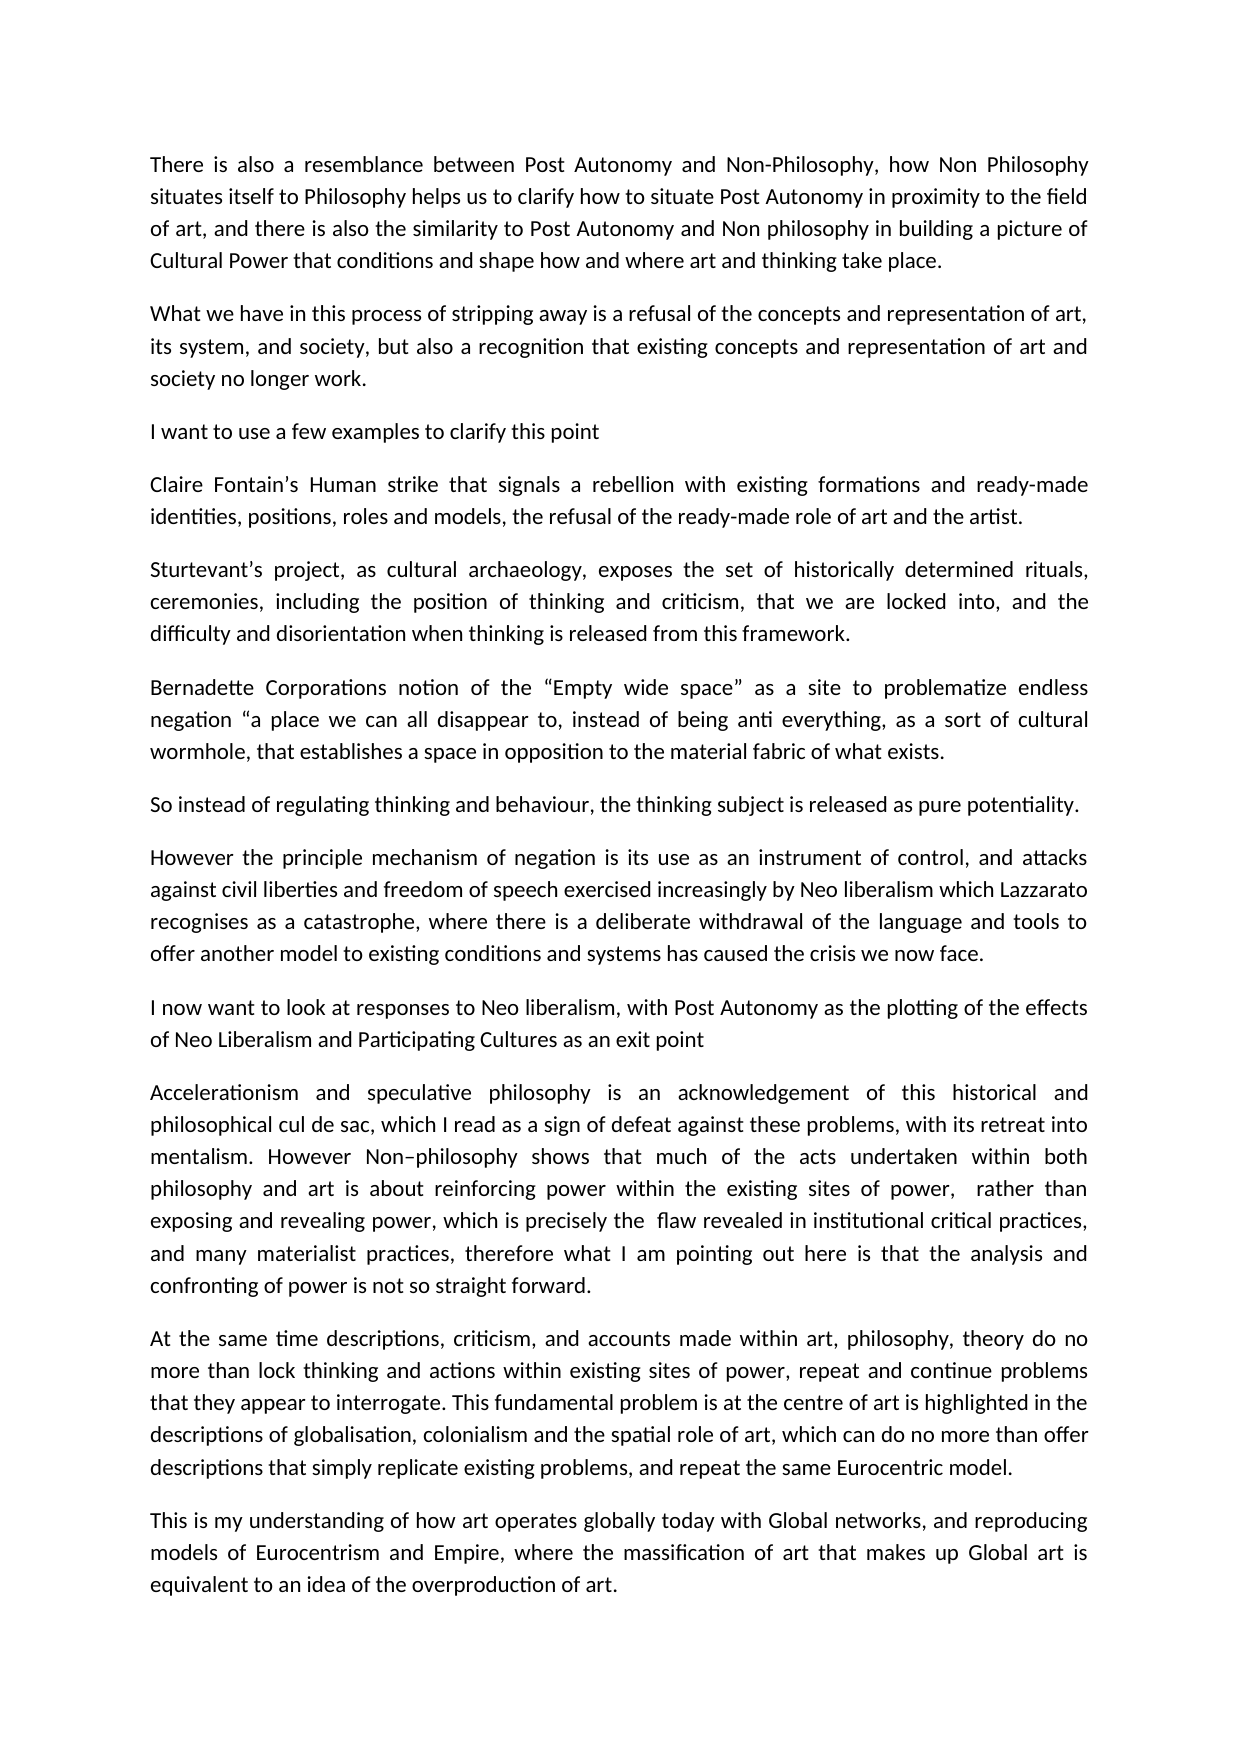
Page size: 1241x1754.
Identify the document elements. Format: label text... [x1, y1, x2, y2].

text However the principle mechanism of negation is its use as an instrument of control, and attacks against civil liberties and freedom of speech exercised increasingly by Neo liberalism which Lazzarato recognises as a catastrophe, where there is a deliberate withdrawal of the language and tools to offer another model to existing conditions and systems has caused the crisis we now face. [150, 843, 1090, 968]
text Bernadette Corporations notion of the “Empty wide space” as a site to problematize endless negation “a place we can all disappear to, instead of being anti everything, as a sort of cultural wormhole, that establishes a space in opposition to the material fabric of what exists. [150, 673, 1090, 765]
text Accelerationism and speculative philosophy is an acknowledgement of this historical and philosophical cul de sac, which I read as a sign of defeat against these problems, with its retreat into mentalism. However Non–philosophy shows that much of the acts undertaken within both philosophy and art is about reinforcing power within the existing sites of power, rather than exposing and revealing power, which is precisely the flaw revealed in institutional critical practices, and many materialist practices, therefore what I am pointing out here is that the analysis and confronting of power is not so straight forward. [150, 1078, 1090, 1299]
text So instead of regulating thinking and behaviour, the thinking subject is released as pure potentiality. [150, 790, 1090, 818]
text Sturtevant’s project, as cultural archaeology, exposes the set of historically determined rituals, ceremonies, including the position of thinking and criticism, that we are locked into, and the difficulty and disorientation when thinking is released from this framework. [150, 555, 1090, 648]
text What we have in this process of stripping away is a refusal of the concepts and representation of art, its system, and society, but also a recognition that existing concepts and representation of art and society no longer work. [150, 299, 1090, 392]
text At the same time descriptions, criticism, and accounts made within art, philosophy, theory do no more than lock thinking and actions within existing sites of power, repeat and continue problems that they appear to interrogate. This fundamental problem is at the centre of art is highlighted in the descriptions of globalisation, colonialism and the spatial role of art, which can do no more than offer descriptions that simply replicate existing problems, and repeat the same Eurocentric model. [150, 1324, 1090, 1481]
text I now want to look at responses to Neo liberalism, with Post Autonomy as the plotting of the effects of Neo Liberalism and Participating Cultures as an exit point [150, 993, 1090, 1053]
text This is my understanding of how art operates globally today with Global networks, and reproducing models of Eurocentrism and Empire, where the massification of art that makes up Global art is equivalent to an idea of the overproduction of art. [150, 1506, 1090, 1598]
text There is also a resemblance between Post Autonomy and Non-Philosophy, how Non Philosophy situates itself to Philosophy helps us to clarify how to situate Post Autonomy in proximity to the field of art, and there is also the similarity to Post Autonomy and Non philosophy in building a picture of Cultural Power that conditions and shape how and where art and thinking take place. [150, 150, 1090, 274]
text Claire Fontain’s Human strike that signals a rebellion with existing formations and ready-made identities, positions, roles and models, the refusal of the ready-made role of art and the artist. [150, 470, 1090, 530]
text I want to use a few examples to clarify this point [150, 417, 1090, 445]
